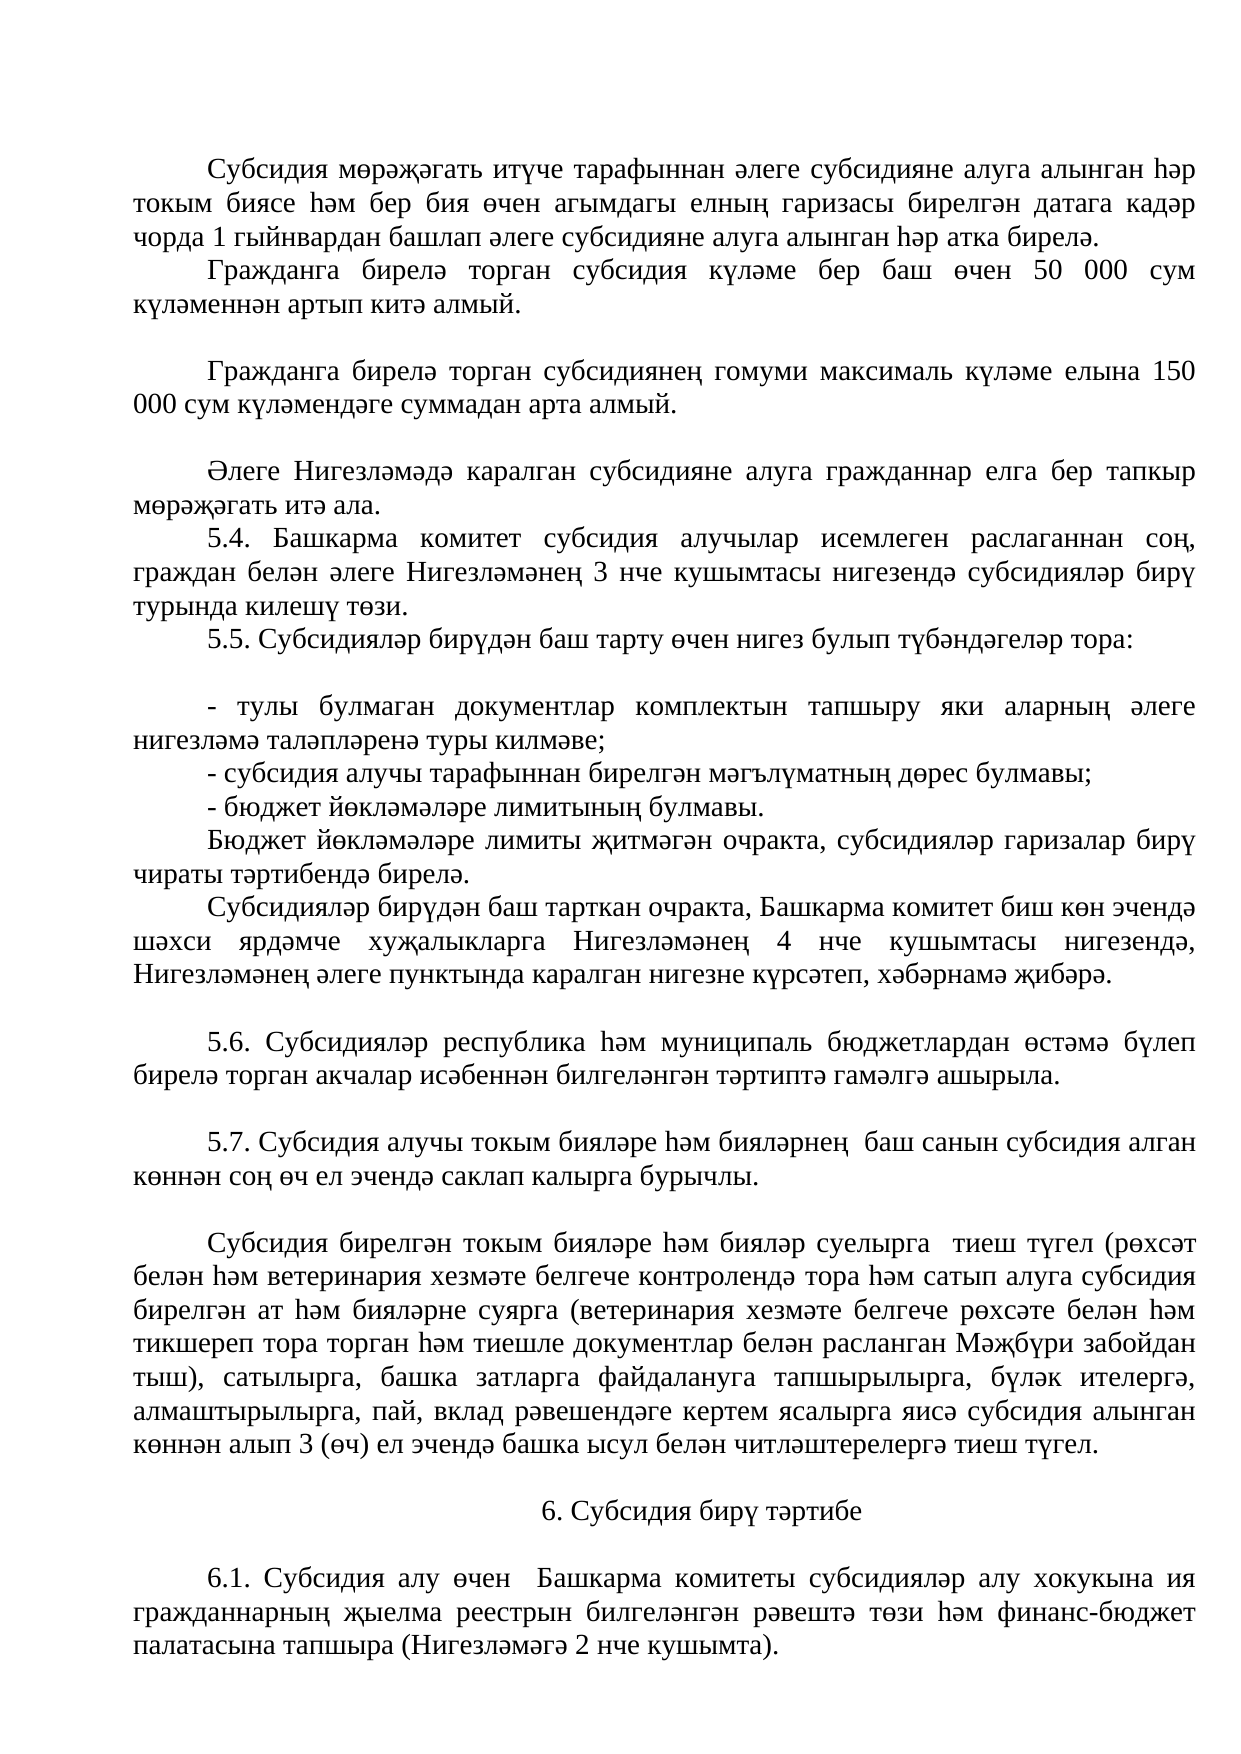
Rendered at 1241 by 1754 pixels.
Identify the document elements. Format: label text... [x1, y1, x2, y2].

text Бюджет йөкләмәләре лимиты җитмәгән очракта, субсидияләр гаризалар бирү чираты тәртибендә бирелә. [133, 822, 1197, 889]
text - субсидия алучы тарафыннан бирелгән мәгълүматның дөрес булмавы; [133, 755, 1197, 789]
text 6.1. Субсидия алу өчен Башкарма комитеты субсидияләр алу хокукына ия гражданнарның җыелма реестрын билгеләнгән рәвештә төзи һәм финанс-бюджет палатасына тапшыра (Нигезләмәгә 2 нче кушымта). [133, 1560, 1197, 1661]
text Субсидия мөрәҗәгать итүче тарафыннан әлеге субсидияне алуга алынган һәр токым биясе һәм бер бия өчен агымдагы елның гаризасы бирелгән датага кадәр чорда 1 гыйнвардан башлап әлеге субсидияне алуга алынган һәр атка бирелә. [133, 152, 1197, 252]
text 6. Субсидия бирү тәртибе [133, 1493, 1197, 1527]
text Субсидияләр бирүдән баш тарткан очракта, Башкарма комитет биш көн эчендә шәхси ярдәмче хуҗалыкларга Нигезләмәнең 4 нче кушымтасы нигезендә, Нигезләмәнең әлеге пунктында каралган нигезне күрсәтеп, хәбәрнамә җибәрә. [133, 889, 1197, 990]
text 5.7. Субсидия алучы токым бияләре һәм бияләрнең баш санын субсидия алган көннән соң өч ел эчендә саклап калырга бурычлы. [133, 1124, 1197, 1191]
text 5.5. Субсидияләр бирүдән баш тарту өчен нигез булып түбәндәгеләр тора: [133, 621, 1197, 655]
text 5.6. Субсидияләр республика һәм муниципаль бюджетлардан өстәмә бүлеп бирелә торган акчалар исәбеннән билгеләнгән тәртиптә гамәлгә ашырыла. [133, 1024, 1197, 1091]
text - бюджет йөкләмәләре лимитының булмавы. [133, 789, 1197, 822]
text - тулы булмаган документлар комплектын тапшыру яки аларның әлеге нигезләмә таләпләренә туры килмәве; [133, 688, 1197, 755]
text Әлеге Нигезләмәдә каралган субсидияне алуга гражданнар елга бер тапкыр мөрәҗәгать итә ала. [133, 453, 1197, 521]
text 5.4. Башкарма комитет субсидия алучылар исемлеген раслаганнан соң, граждан белән әлеге Нигезләмәнең 3 нче кушымтасы нигезендә субсидияләр бирү турында килешү төзи. [133, 521, 1197, 621]
text Гражданга бирелә торган субсидия күләме бер баш өчен 50 000 сум күләменнән артып китә алмый. [133, 252, 1197, 319]
text Гражданга бирелә торган субсидиянең гомуми максималь күләме елына 150 000 сум күләмендәге суммадан арта алмый. [133, 353, 1197, 420]
text Субсидия бирелгән токым бияләре һәм бияләр суелырга тиеш түгел (рөхсәт белән һәм ветеринария хезмәте белгече контролендә тора һәм сатып алуга субсидия бирелгән ат һәм бияләрне суярга (ветеринария хезмәте белгече рөхсәте белән һәм тикшереп тора торган һәм тиешле документлар белән расланган Мәҗбүри забойдан тыш), сатылырга, башка затларга файдалануга тапшырылырга, бүләк ителергә, алмаштырылырга, пай, вклад рәвешендәге кертем ясалырга яисә субсидия алынган көннән алып 3 (өч) ел эчендә башка ысул белән читләштерелергә тиеш түгел. [133, 1225, 1197, 1460]
